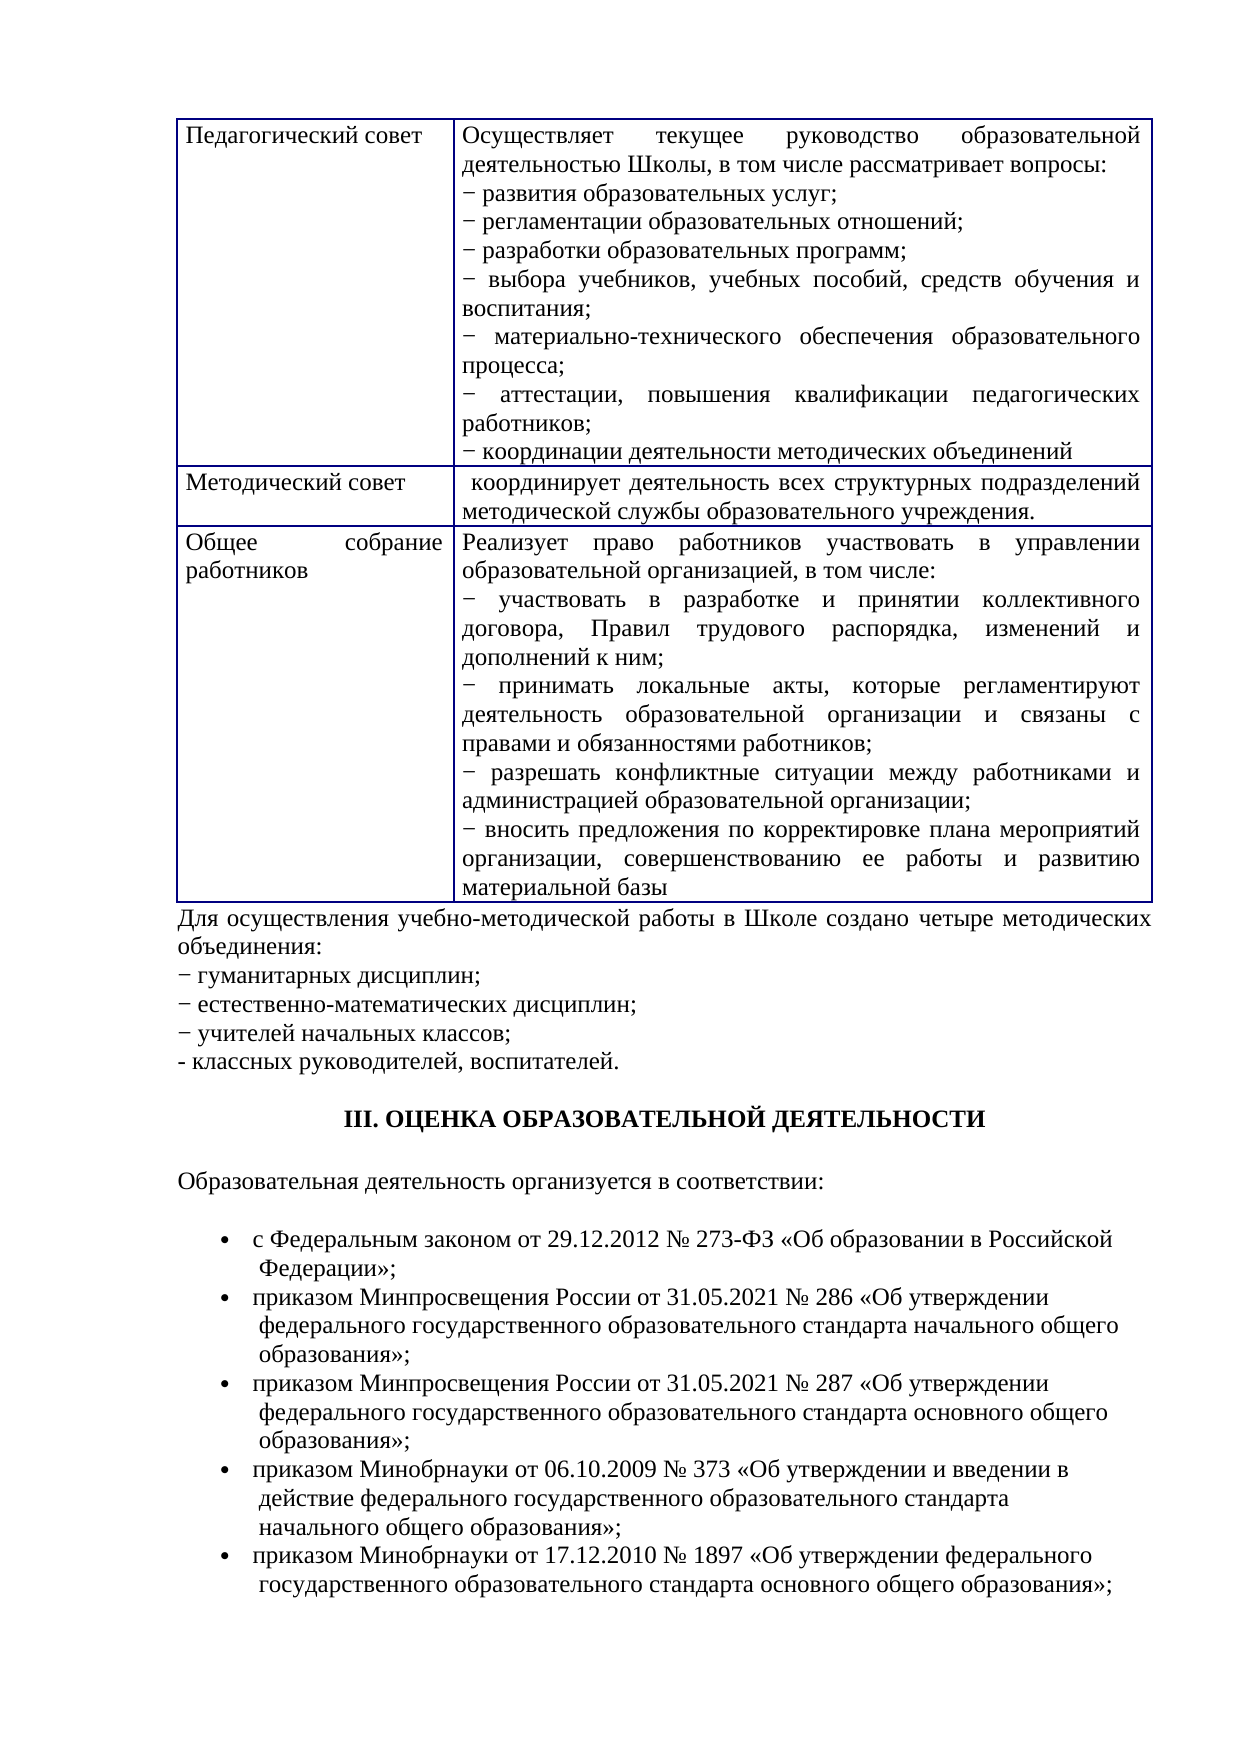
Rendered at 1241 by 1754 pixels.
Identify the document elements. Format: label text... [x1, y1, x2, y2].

text − естественно-математических дисциплин; [177, 989, 1152, 1018]
text − учителей начальных классов; [177, 1018, 1152, 1046]
table_cell Общее собрание работников [178, 527, 453, 901]
list приказом Минпросвещения России от 31.05.2021 № 286 «Об утверждении федерального государственного образовательного стандарта начального общего образования»; [221, 1282, 1133, 1368]
text - классных руководителей, воспитателей. [177, 1046, 1152, 1075]
text III. ОЦЕНКА ОБРАЗОВАТЕЛЬНОЙ ДЕЯТЕЛЬНОСТИ [177, 1104, 1152, 1133]
list с Федеральным законом от 29.12.2012 № 273-ФЗ «Об образовании в Российской Федерации»; [221, 1224, 1133, 1282]
text Образовательная деятельность организуется в соответствии: [177, 1166, 1152, 1195]
table_cell Реализует право работников участвовать в управлении образовательной организацией, в том числе: − участвовать в разработке и принятии коллективного договора, Правил трудового распорядка, изменений и дополнений к ним; − принимать локальные акты, которые регламентируют деятельность образовательной организации и связаны с правами и обязанностями работников; − разрешать конфликтные ситуации между работниками и администрацией образовательной организации; − вносить предложения по корректировке плана мероприятий организации, совершенствованию ее работы и развитию материальной базы [455, 527, 1151, 901]
table_cell Осуществляет текущее руководство образовательной деятельностью Школы, в том числе рассматривает вопросы: − развития образовательных услуг; − регламентации образовательных отношений; − разработки образовательных программ; − выбора учебников, учебных пособий, средств обучения и воспитания; − материально-технического обеспечения образовательного процесса; − аттестации, повышения квалификации педагогических работников; − координации деятельности методических объединений [455, 120, 1151, 465]
table_cell координирует деятельность всех структурных подразделений методической службы образовательного учреждения. [455, 467, 1151, 525]
list приказом Минпросвещения России от 31.05.2021 № 287 «Об утверждении федерального государственного образовательного стандарта основного общего образования»; [221, 1368, 1133, 1454]
list приказом Минобрнауки от 17.12.2010 № 1897 «Об утверждении федерального государственного образовательного стандарта основного общего образования»; [221, 1540, 1133, 1598]
table_cell Педагогический совет [178, 120, 453, 465]
list приказом Минобрнауки от 06.10.2009 № 373 «Об утверждении и введении в действие федерального государственного образовательного стандарта начального общего образования»; [221, 1454, 1133, 1540]
text − гуманитарных дисциплин; [177, 960, 1152, 989]
table_cell Методический совет [178, 467, 453, 525]
text Для осуществления учебно-методической работы в Школе создано четыре методических объединения: [177, 903, 1152, 960]
